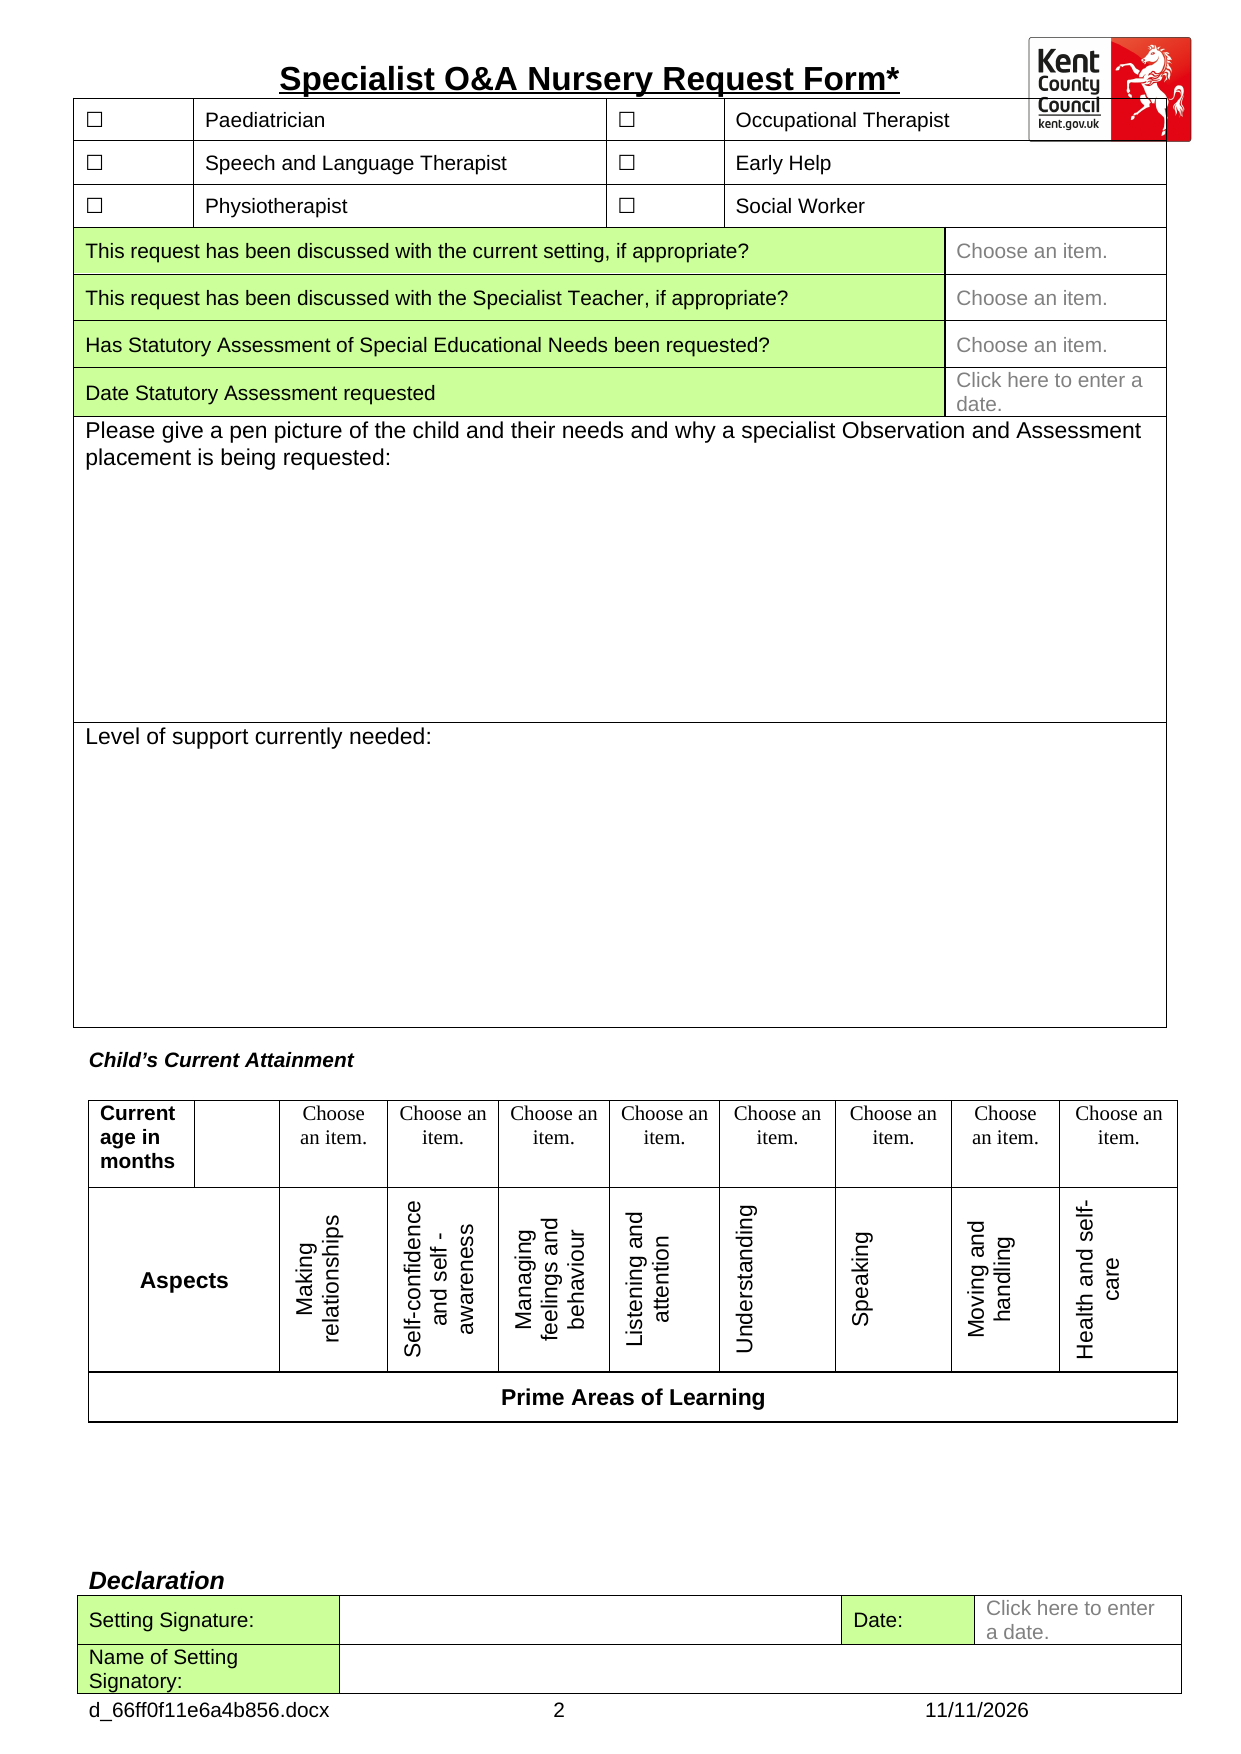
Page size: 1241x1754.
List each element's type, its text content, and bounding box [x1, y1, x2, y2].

table_cell Social Worker [725, 185, 1166, 227]
table_cell Early Help [725, 141, 1166, 184]
table_cell Paediatrician [194, 99, 606, 140]
table_cell [74, 99, 193, 140]
table_cell Occupational Therapist [725, 99, 1166, 140]
table_header Setting Signature: [78, 1596, 339, 1644]
table_cell [74, 185, 193, 227]
table_cell Making relationships [280, 1188, 387, 1371]
table_header [195, 1101, 279, 1187]
table_cell Prime Areas of Learning [89, 1373, 1177, 1421]
table_header [975, 1596, 1181, 1644]
table_cell Moving and handling [952, 1188, 1059, 1371]
table_header Current age in months [89, 1101, 194, 1187]
table_cell [607, 185, 724, 227]
table_cell [946, 368, 1166, 416]
table_header Date: [842, 1596, 974, 1644]
table_cell Name of Setting Signatory: [78, 1645, 339, 1693]
table_cell [340, 1645, 1181, 1693]
table_cell Listening and attention [610, 1188, 719, 1371]
table_header [340, 1596, 841, 1644]
table_cell Health and self-care [1060, 1188, 1177, 1371]
text Declaration [59, 1566, 1090, 1595]
table_cell This request has been discussed with the current setting, if appropriate? [74, 228, 944, 273]
table_cell Understanding [720, 1188, 835, 1371]
table_cell Self-confidence and self -awareness [388, 1188, 498, 1371]
table_cell [946, 275, 1166, 320]
table_cell [946, 228, 1166, 273]
table_cell Date Statutory Assessment requested [74, 368, 944, 416]
text Child’s Current Attainment [89, 1047, 1090, 1071]
picture [1025, 35, 1194, 145]
table_cell Has Statutory Assessment of Special Educational Needs been requested? [74, 321, 944, 367]
table_cell Speech and Language Therapist [194, 141, 606, 184]
table_cell This request has been discussed with the Specialist Teacher, if appropriate? [74, 275, 944, 320]
table_cell [74, 141, 193, 184]
table_cell Speaking [836, 1188, 951, 1371]
table_cell [607, 99, 724, 140]
table_cell Please give a pen picture of the child and their needs and why a specialist Observation and Assessment placement is being requested: [74, 417, 1166, 722]
table_cell Managing feelings and behaviour [499, 1188, 609, 1371]
table_cell [946, 321, 1166, 367]
table_cell [607, 141, 724, 184]
table_cell Physiotherapist [194, 185, 606, 227]
table_cell Level of support currently needed: [74, 723, 1166, 1027]
table_cell Aspects [89, 1188, 279, 1371]
